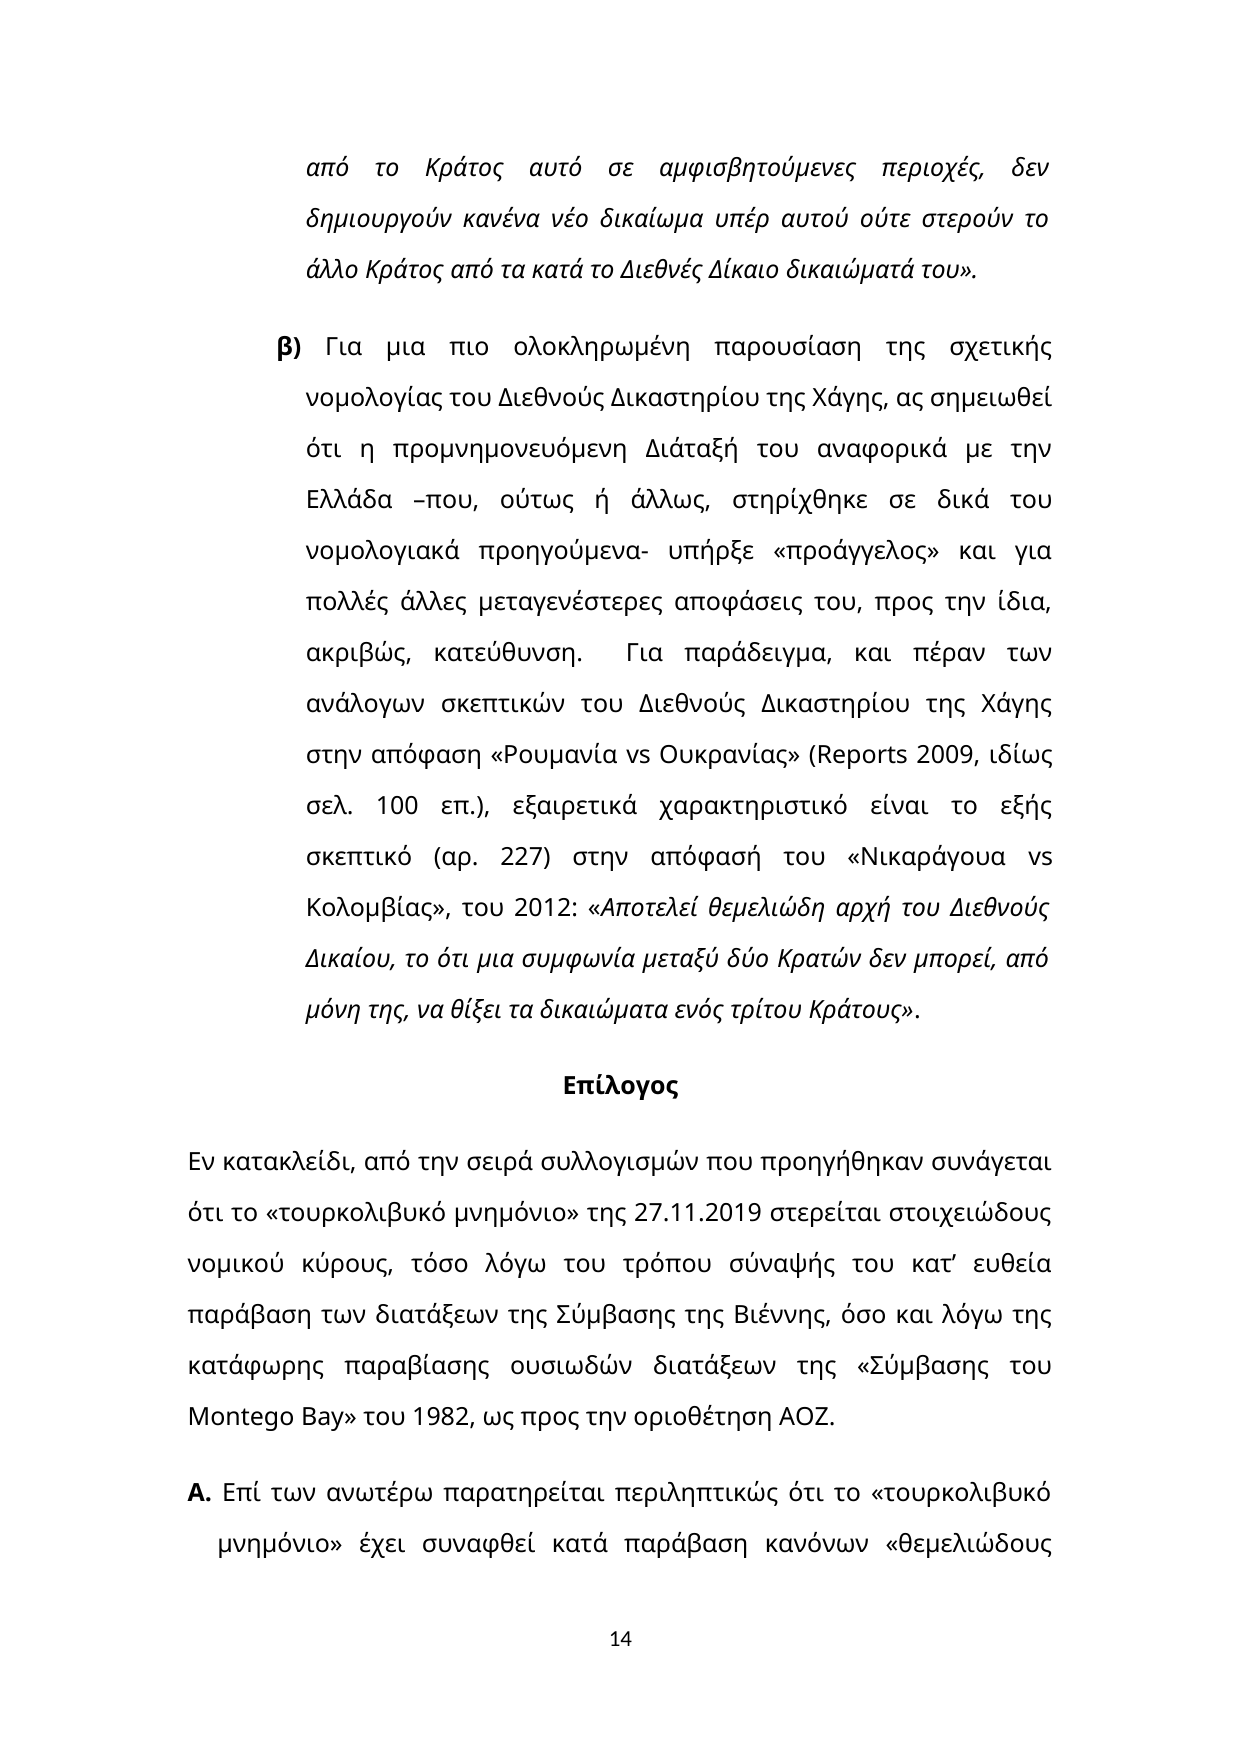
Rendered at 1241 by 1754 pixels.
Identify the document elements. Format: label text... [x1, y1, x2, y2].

list Επίλογος [187, 1068, 1053, 1102]
list Εν κατακλείδι, από την σειρά συλλογισμών που προηγήθηκαν συνάγεται ότι το «τουρκολιβυκό μνημόνιο» της 27.11.2019 στερείται στοιχειώδους νομικού κύρους, τόσο λόγω του τρόπου σύναψής του κατ’ ευθεία παράβαση των διατάξεων της Σύμβασης της Βιέννης, όσο και λόγω της κατάφωρης παραβίασης ουσιωδών διατάξεων της «Σύμβασης του Montego Bay» του 1982, ως προς την οριοθέτηση ΑΟΖ. [187, 1144, 1053, 1433]
list β) Για μια πιο ολοκληρωμένη παρουσίαση της σχετικής νομολογίας του Διεθνούς Δικαστηρίου της Χάγης, ας σημειωθεί ότι η προμνημονευόμενη Διάταξή του αναφορικά με την Ελλάδα –που, ούτως ή άλλως, στηρίχθηκε σε δικά του νομολογιακά προηγούμενα- υπήρξε «προάγγελος» και για πολλές άλλες μεταγενέστερες αποφάσεις του, προς την ίδια, ακριβώς, κατεύθυνση. Για παράδειγμα, και πέραν των ανάλογων σκεπτικών του Διεθνούς Δικαστηρίου της Χάγης στην απόφαση «Ρουμανία vs Ουκρανίας» (Reports 2009, ιδίως σελ. 100 επ.), εξαιρετικά χαρακτηριστικό είναι το εξής σκεπτικό (αρ. 227) στην απόφασή του «Νικαράγουα vs Κολομβίας», του 2012: «Αποτελεί θεμελιώδη αρχή του Διεθνούς Δικαίου, το ότι μια συμφωνία μεταξύ δύο Κρατών δεν μπορεί, από μόνη της, να θίξει τα δικαιώματα ενός τρίτου Κράτους». [276, 328, 1053, 1026]
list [187, 1475, 1053, 1560]
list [276, 150, 1053, 286]
